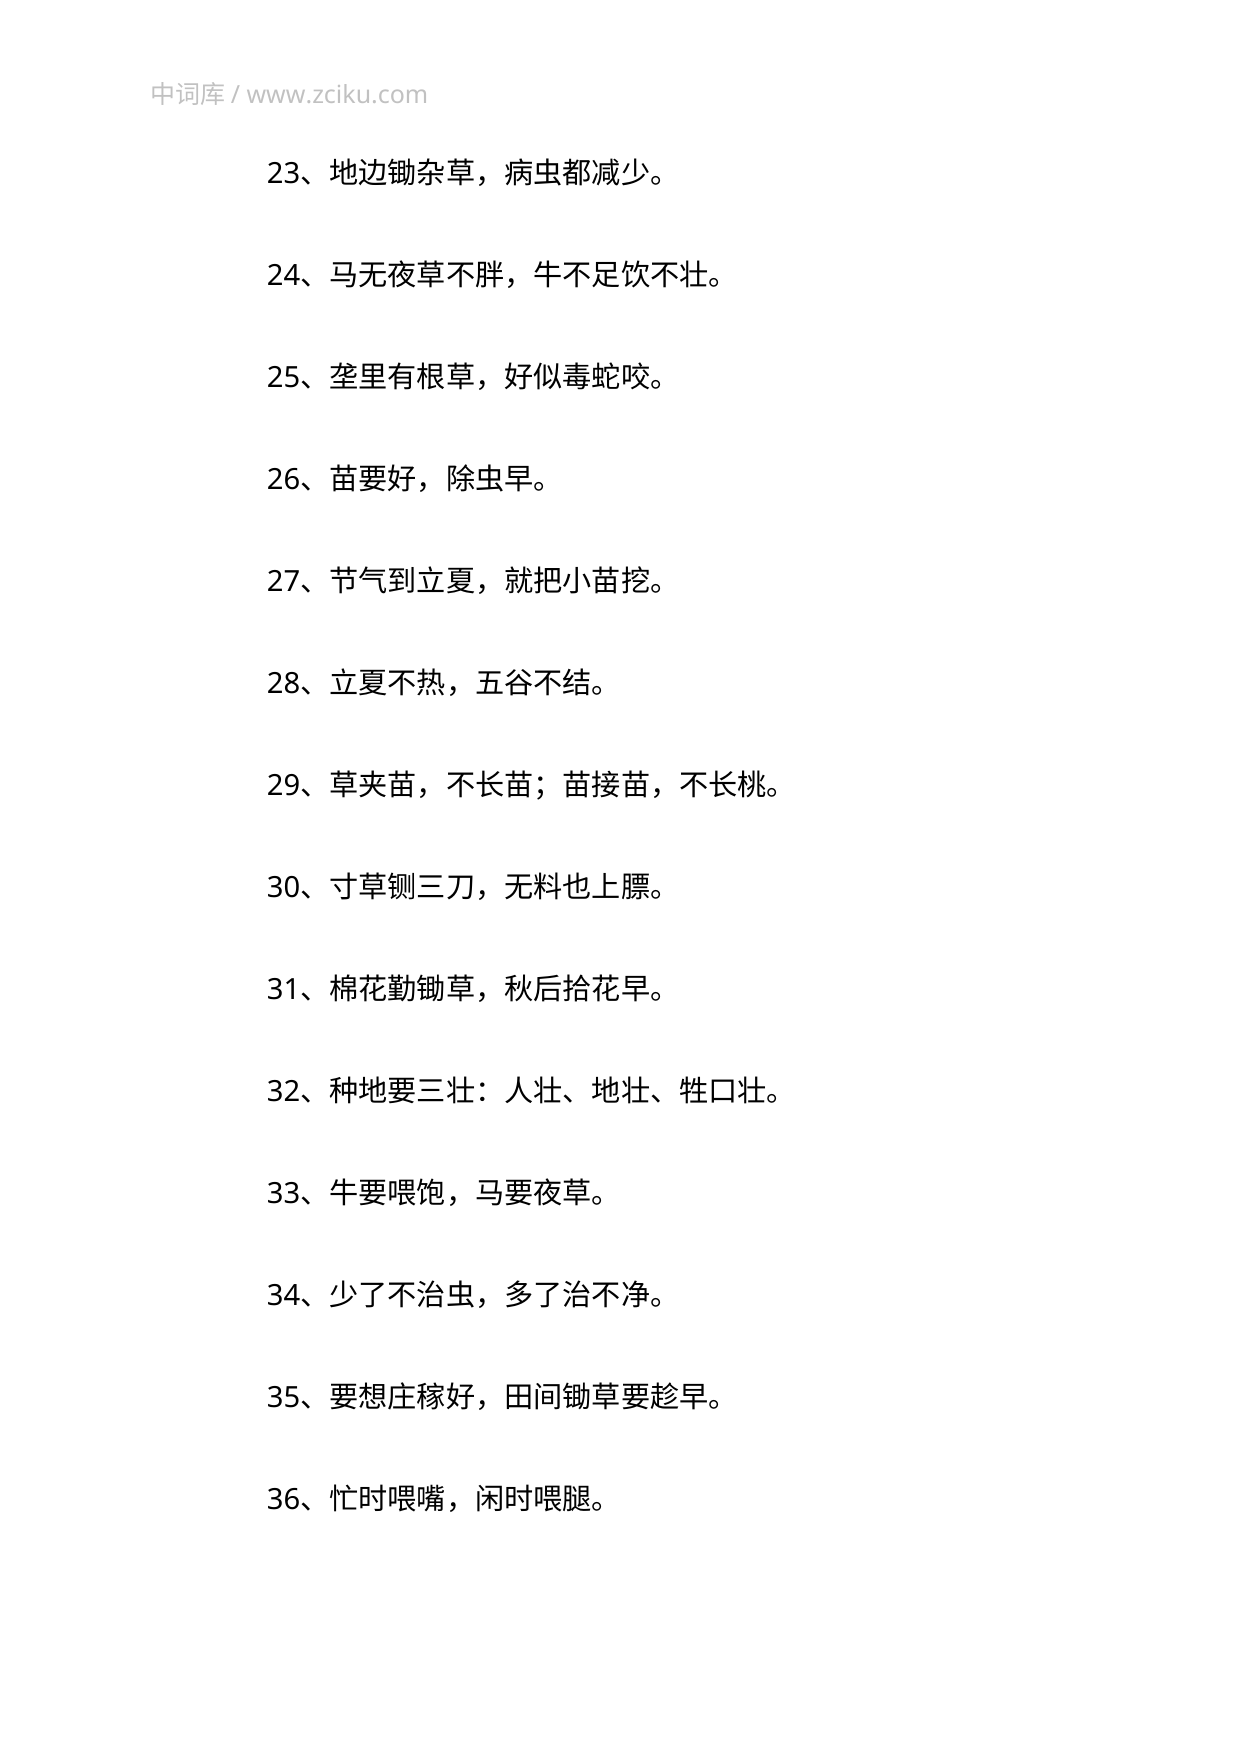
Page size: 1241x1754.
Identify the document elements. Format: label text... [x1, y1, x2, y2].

text 36、忙时喂嘴，闲时喂腿。 [150, 1476, 1090, 1518]
text 30、寸草铡三刀，无料也上膘。 [150, 864, 1090, 906]
text 23、地边锄杂草，病虫都减少。 [150, 150, 1090, 192]
text 33、牛要喂饱，马要夜草。 [150, 1170, 1090, 1212]
text 29、草夹苗，不长苗；苗接苗，不长桃。 [150, 762, 1090, 804]
text 35、要想庄稼好，田间锄草要趁早。 [150, 1374, 1090, 1416]
text 31、棉花勤锄草，秋后拾花早。 [150, 966, 1090, 1008]
text 27、节气到立夏，就把小苗挖。 [150, 558, 1090, 600]
text 26、苗要好，除虫早。 [150, 456, 1090, 498]
text 34、少了不治虫，多了治不净。 [150, 1272, 1090, 1314]
text 24、马无夜草不胖，牛不足饮不壮。 [150, 252, 1090, 294]
text 25、垄里有根草，好似毒蛇咬。 [150, 354, 1090, 396]
text 28、立夏不热，五谷不结。 [150, 660, 1090, 702]
text 32、种地要三壮：人壮、地壮、牲口壮。 [150, 1068, 1090, 1110]
